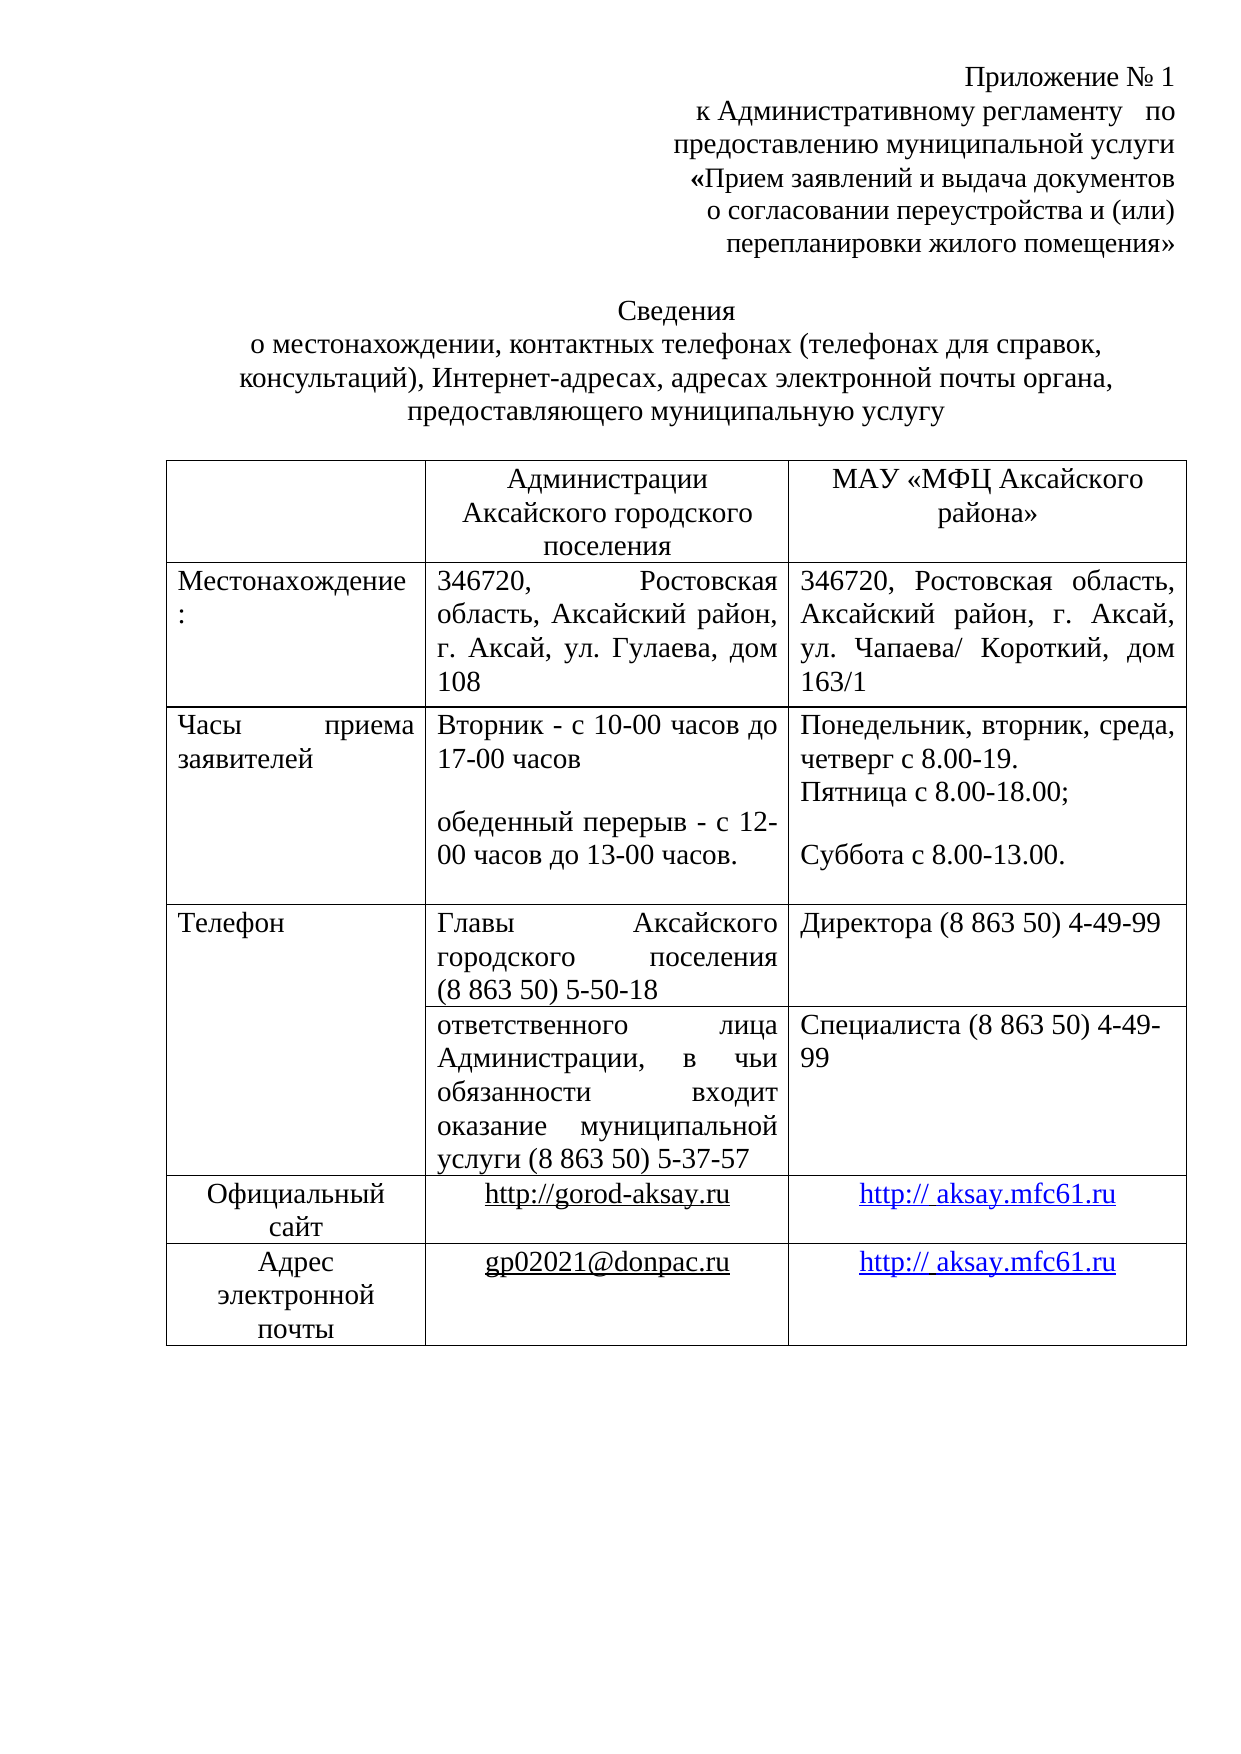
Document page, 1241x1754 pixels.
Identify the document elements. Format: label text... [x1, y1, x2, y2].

table_cell Адрес электронной почты [167, 1244, 425, 1344]
table_cell gp02021@donpac.ru [426, 1244, 788, 1344]
text Приложение № 1 [177, 59, 1175, 93]
table_cell 346720, Ростовская область, Аксайский район, г. Аксай, ул. Гулаева, дом 108 [426, 563, 788, 706]
table_cell Понедельник, вторник, среда, четверг с 8.00-19.00; Пятница с 8.00-18.00; Суббота с 8.00-13.00. [789, 708, 1186, 904]
table_cell Местонахождение: [167, 563, 425, 706]
table_cell Официальный сайт [167, 1176, 425, 1243]
table_cell Главы Аксайского городского поселения (8 863 50) 5-50-18 [426, 905, 788, 1006]
table_cell http:// aksay.mfc61.ru [789, 1176, 1186, 1243]
text о согласовании переустройства и (или) [177, 193, 1175, 226]
text Сведения [177, 293, 1175, 326]
text к Административному регламенту по [177, 93, 1175, 126]
text перепланировки жилого помещения» [177, 226, 1175, 259]
table_cell 346720, Ростовская область, Аксайский район, г. Аксай, ул. Чапаева/ Короткий, дом 163/1 [789, 563, 1186, 706]
text предоставлению муниципальной услуги [177, 126, 1175, 160]
table_header Администрации Аксайского городского поселения [426, 461, 788, 562]
text «Прием заявлений и выдача документов [177, 160, 1175, 193]
text о местонахождении, контактных телефонах (телефонах для справок, консультаций), Интернет-адресах, адресах электронной почты органа, предоставляющего муниципальную услугу [177, 326, 1175, 427]
table_header МАУ «МФЦ Аксайского района» [789, 461, 1186, 562]
table_cell Часы приема заявителей [167, 708, 425, 904]
table_cell Директора (8 863 50) 4-49-99 [789, 905, 1186, 1006]
table_cell Вторник - с 10-00 часов до 17-00 часов обеденный перерыв - с 12-00 часов до 13-00 часов. [426, 708, 788, 904]
table_cell Специалиста (8 863 50) 4-49-99 [789, 1007, 1186, 1175]
table_cell ответственного лица Администрации, в чьи обязанности входит оказание муниципальной услуги (8 863 50) 5-37-57 [426, 1007, 788, 1175]
table_cell Телефон [167, 905, 425, 1175]
table_header [167, 461, 425, 562]
table_cell http:// aksay.mfc61.ru [789, 1244, 1186, 1344]
table_cell http://gorod-aksay.ru [426, 1176, 788, 1243]
